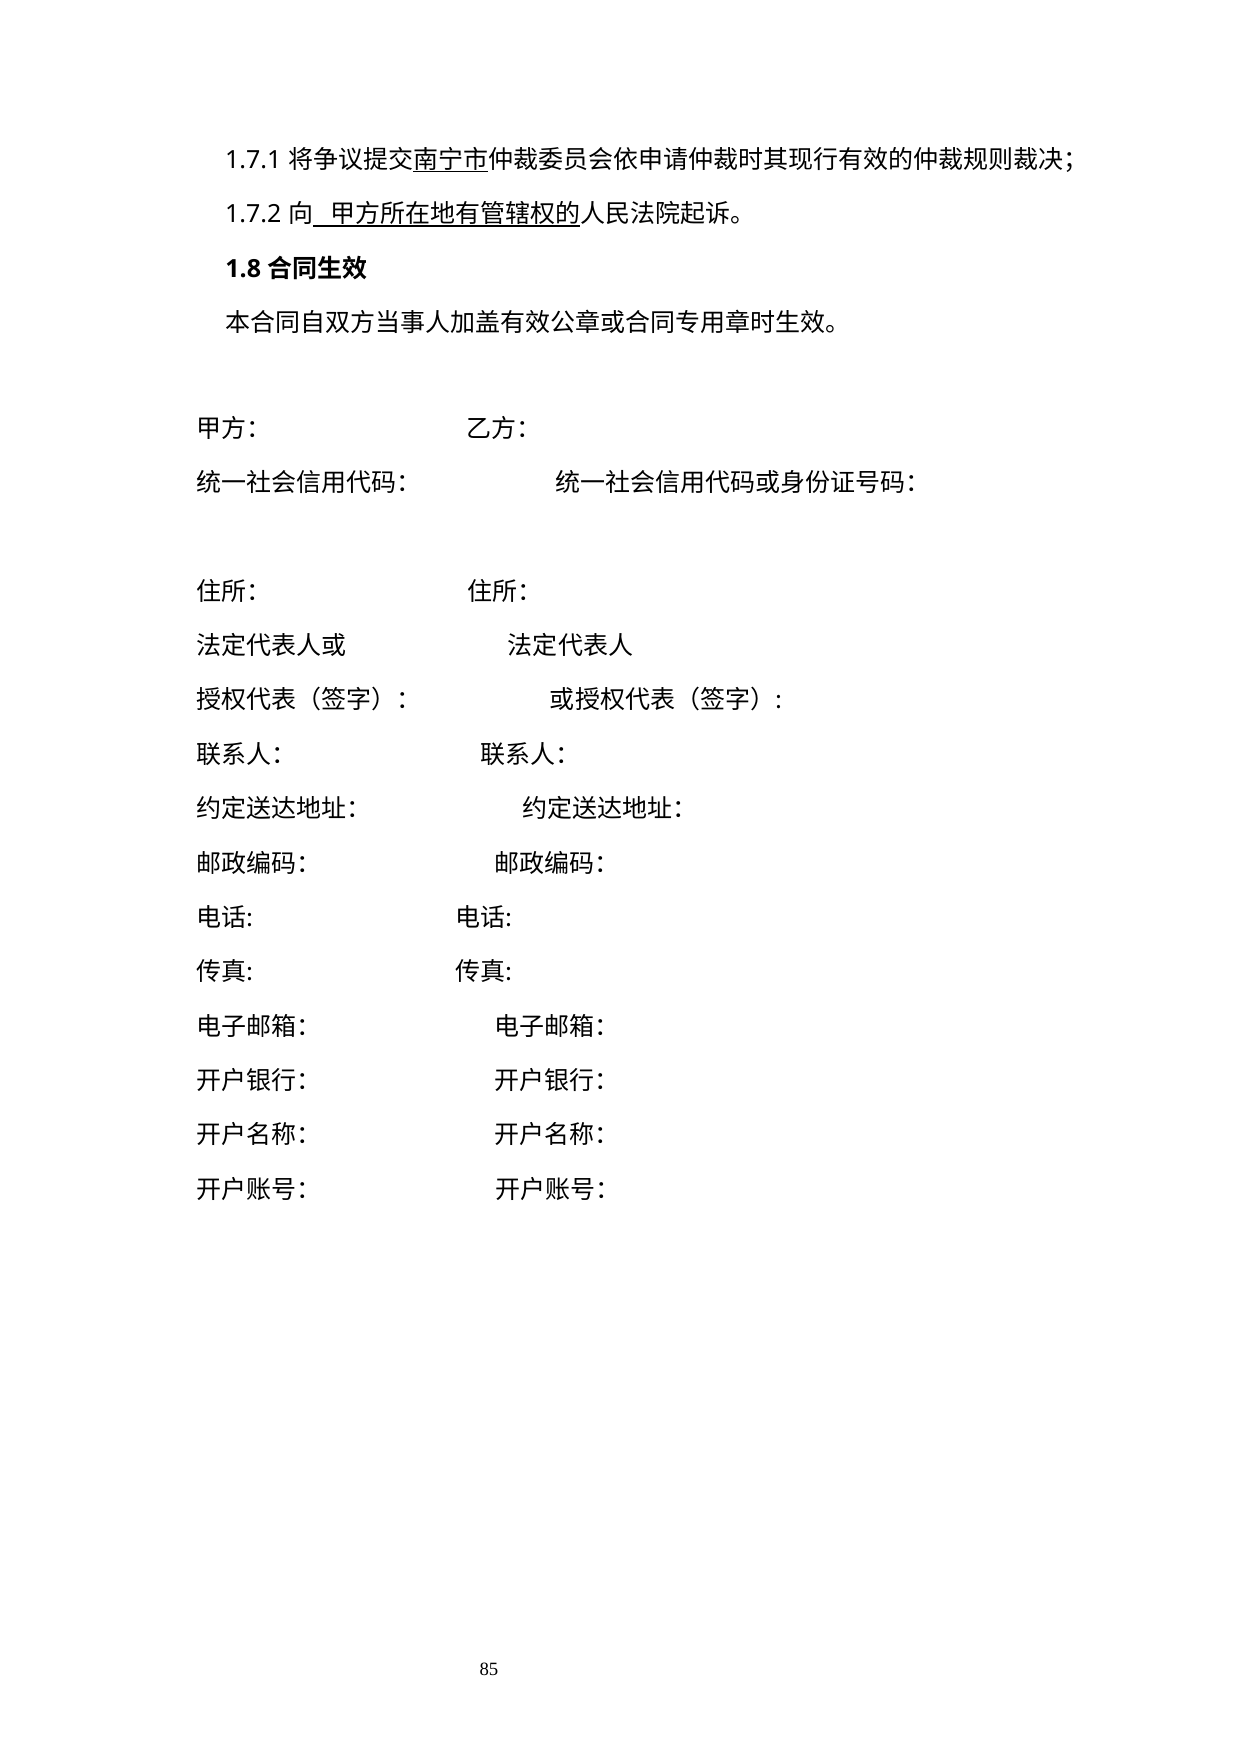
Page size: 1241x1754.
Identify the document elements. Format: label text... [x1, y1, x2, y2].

text 甲方： 乙方： [175, 408, 1084, 444]
text 法定代表人或 法定代表人 [175, 626, 1084, 662]
text 住所： 住所： [175, 571, 1084, 607]
text 电话: 电话: [175, 897, 1084, 934]
text 开户名称： 开户名称： [175, 1115, 1084, 1151]
text 约定送达地址： 约定送达地址： [175, 789, 1084, 825]
text 统一社会信用代码： 统一社会信用代码或身份证号码： [175, 462, 1084, 499]
text 1.7.2 向 甲方所在地有管辖权的人民法院起诉。 [175, 194, 1084, 230]
text 开户银行： 开户银行： [175, 1061, 1084, 1097]
text 1.7.1 将争议提交南宁市仲裁委员会依申请仲裁时其现行有效的仲裁规则裁决； [175, 139, 1084, 176]
text 本合同自双方当事人加盖有效公章或合同专用章时生效。 [175, 303, 1084, 339]
text 传真: 传真: [175, 952, 1084, 988]
text 联系人： 联系人： [175, 734, 1084, 771]
text 开户账号： 开户账号： [175, 1169, 1084, 1206]
text 1.8 合同生效 [175, 248, 1084, 284]
text 授权代表（签字）： 或授权代表（签字）: [175, 680, 1084, 716]
text 邮政编码： 邮政编码： [175, 843, 1084, 879]
text 电子邮箱： 电子邮箱： [175, 1006, 1084, 1042]
